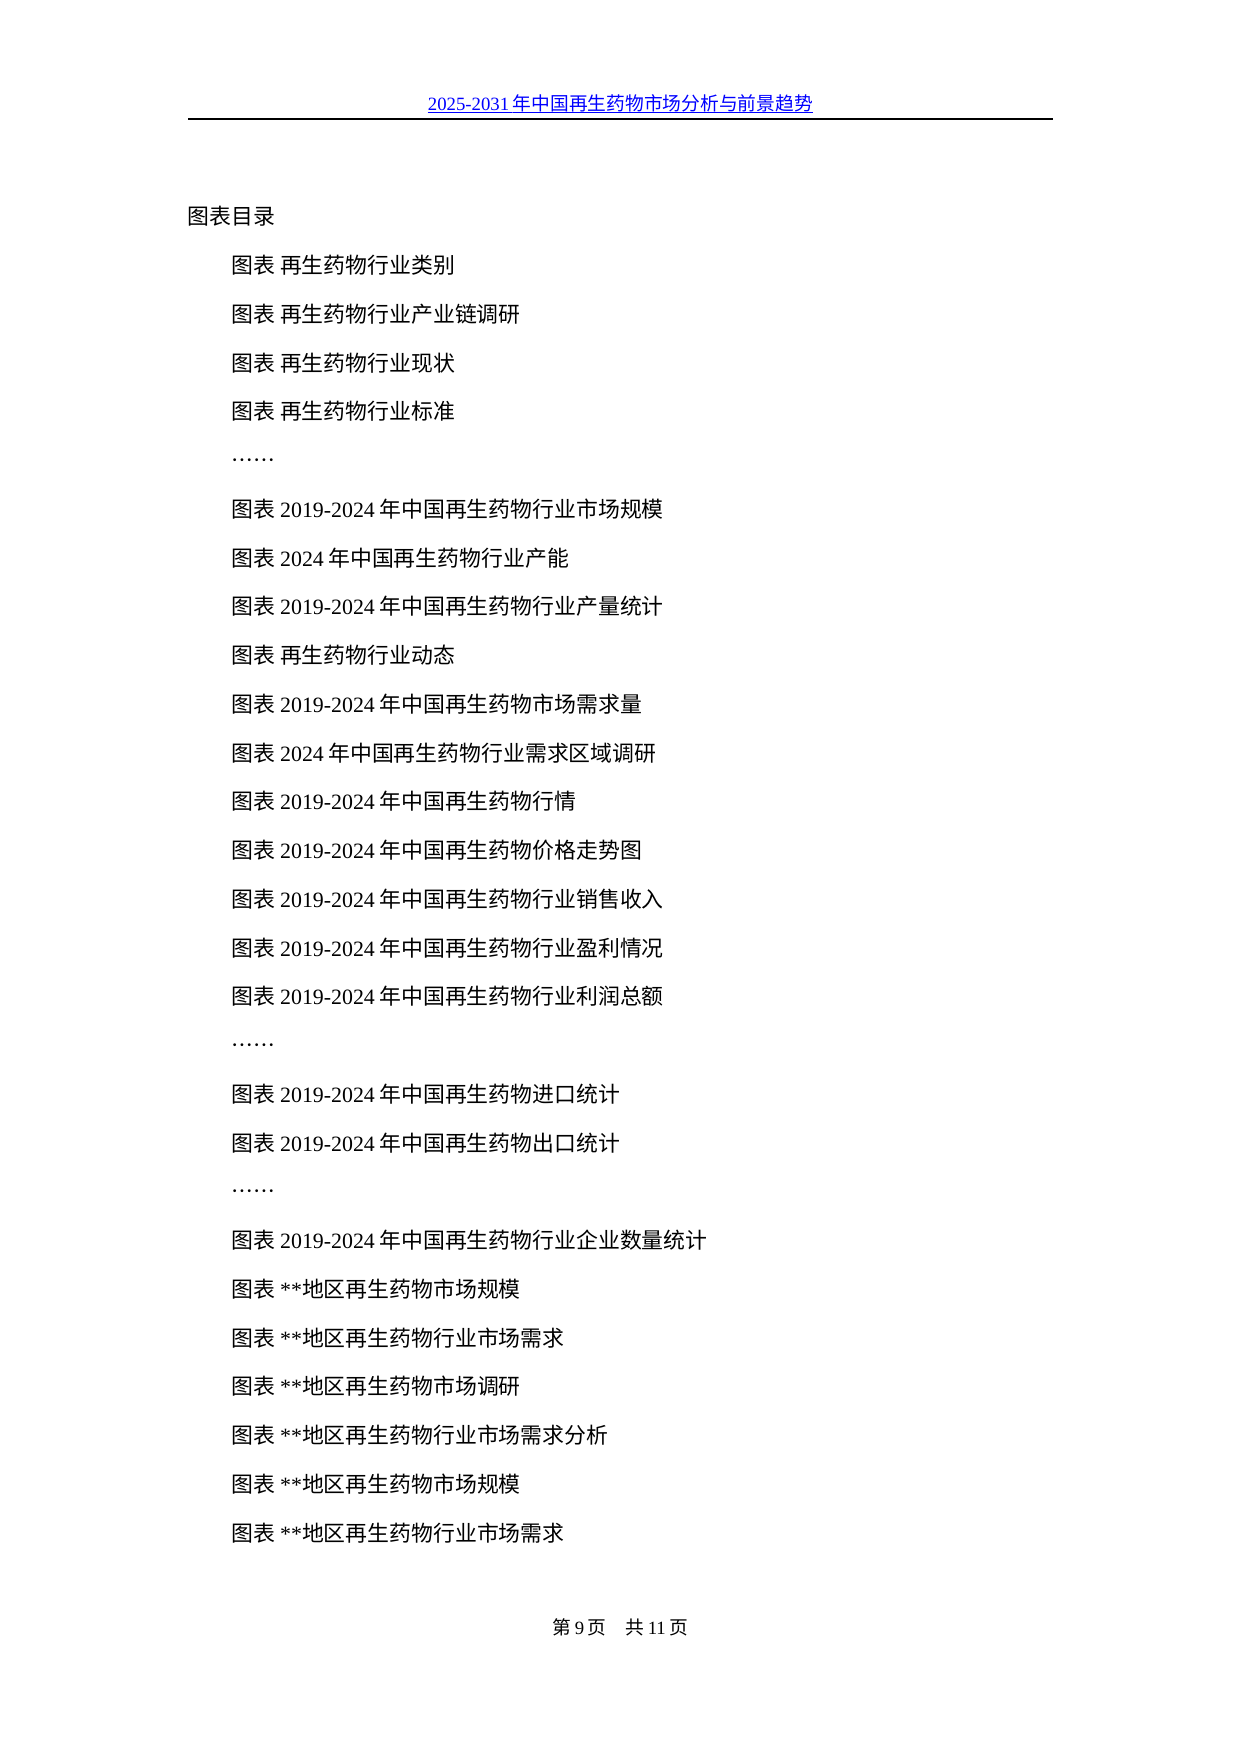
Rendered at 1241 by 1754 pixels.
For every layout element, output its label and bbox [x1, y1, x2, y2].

text [187, 150, 1053, 1548]
